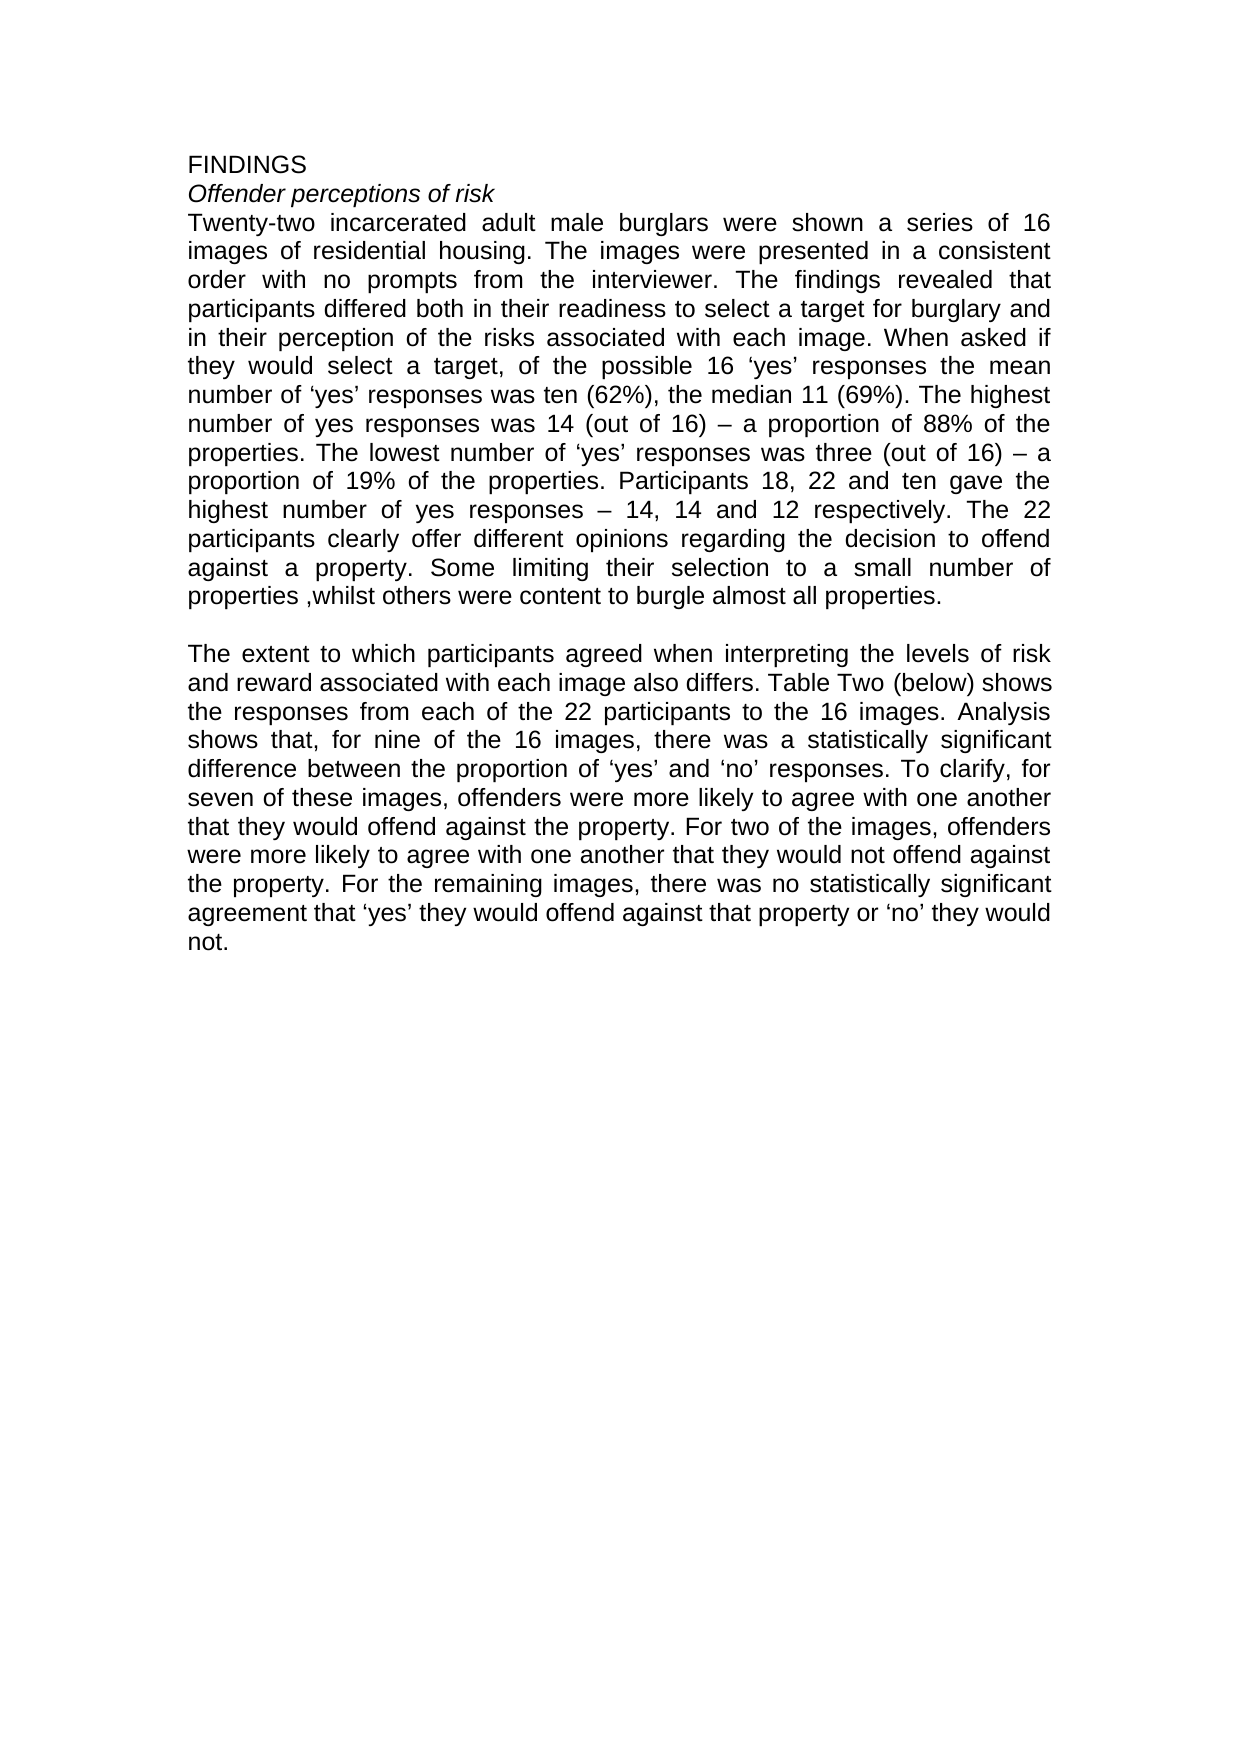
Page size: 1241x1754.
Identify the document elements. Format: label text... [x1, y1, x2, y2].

text Twenty-two incarcerated adult male burglars were shown a series of 16 images of residential housing. The images were presented in a consistent order with no prompts from the interviewer. The findings revealed that participants differed both in their readiness to select a target for burglary and in their perception of the risks associated with each image. When asked if they would select a target, of the possible 16 ‘yes’ responses the mean number of ‘yes’ responses was ten (62%), the median 11 (69%). The highest number of yes responses was 14 (out of 16) – a proportion of 88% of the properties. The lowest number of ‘yes’ responses was three (out of 16) – a proportion of 19% of the properties. Participants 18, 22 and ten gave the highest number of yes responses – 14, 14 and 12 respectively. The 22 participants clearly offer different opinions regarding the decision to offend against a property. Some limiting their selection to a small number of properties ,whilst others were content to burgle almost all properties. [187, 207, 1053, 610]
text Offender perceptions of risk [187, 179, 1053, 207]
text FINDINGS [187, 150, 1053, 179]
text The extent to which participants agreed when interpreting the levels of risk and reward associated with each image also differs. Table Two (below) shows the responses from each of the 22 participants to the 16 images. Analysis shows that, for nine of the 16 images, there was a statistically significant difference between the proportion of ‘yes’ and ‘no’ responses. To clarify, for seven of these images, offenders were more likely to agree with one another that they would offend against the property. For two of the images, offenders were more likely to agree with one another that they would not offend against the property. For the remaining images, there was no statistically significant agreement that ‘yes’ they would offend against that property or ‘no’ they would not. [187, 639, 1053, 955]
